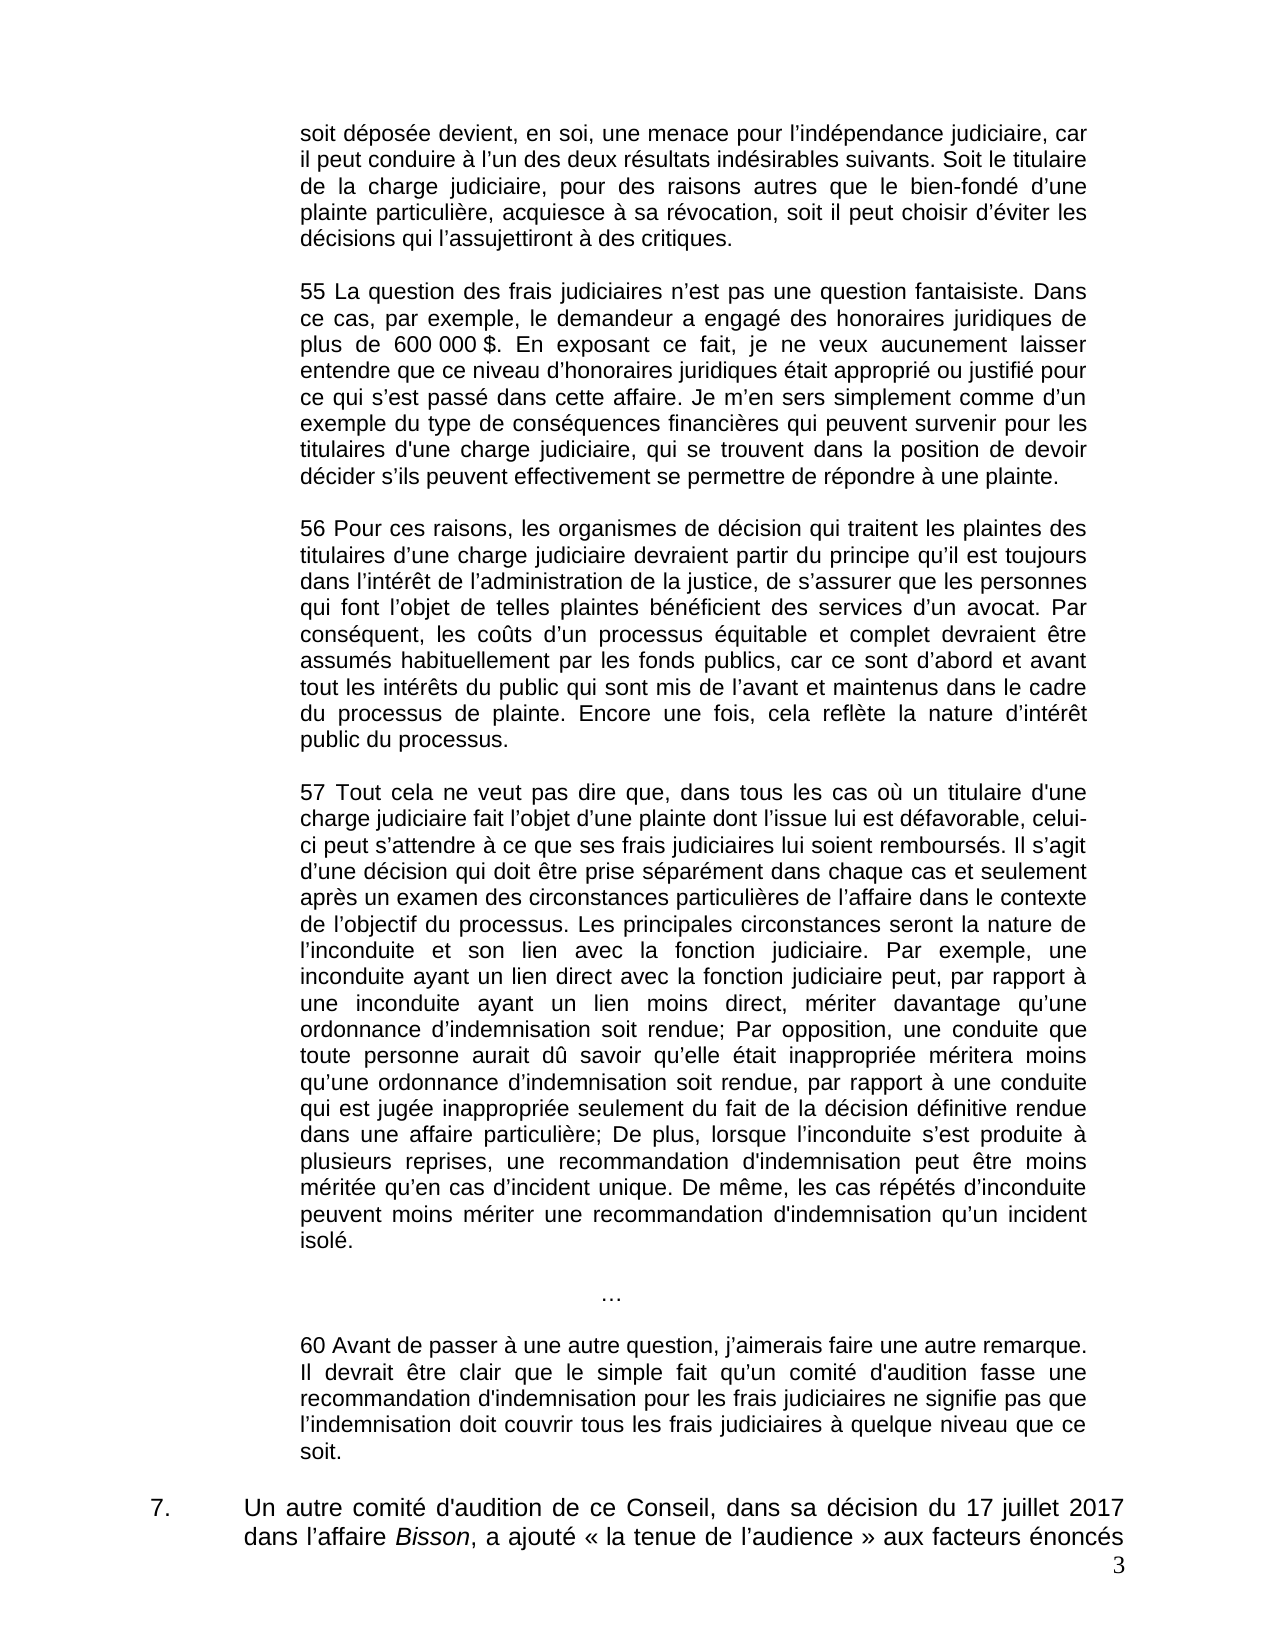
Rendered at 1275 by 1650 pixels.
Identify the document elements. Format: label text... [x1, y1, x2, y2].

text 55 La question des frais judiciaires n’est pas une question fantaisiste. Dans ce cas, par exemple, le demandeur a engagé des honoraires juridiques de plus de 600 000 $. En exposant ce fait, je ne veux aucunement laisser entendre que ce niveau d’honoraires juridiques était approprié ou justifié pour ce qui s’est passé dans cette affaire. Je m’en sers simplement comme d’un exemple du type de conséquences financières qui peuvent survenir pour les titulaires d'une charge judiciaire, qui se trouvent dans la position de devoir décider s’ils peuvent effectivement se permettre de répondre à une plainte. [300, 278, 1087, 489]
text 57 Tout cela ne veut pas dire que, dans tous les cas où un titulaire d'une charge judiciaire fait l’objet d’une plainte dont l’issue lui est défavorable, celui-ci peut s’attendre à ce que ses frais judiciaires lui soient remboursés. Il s’agit d’une décision qui doit être prise séparément dans chaque cas et seulement après un examen des circonstances particulières de l’affaire dans le contexte de l’objectif du processus. Les principales circonstances seront la nature de l’inconduite et son lien avec la fonction judiciaire. Par exemple, une inconduite ayant un lien direct avec la fonction judiciaire peut, par rapport à une inconduite ayant un lien moins direct, mériter davantage qu’une ordonnance d’indemnisation soit rendue; Par opposition, une conduite que toute personne aurait dû savoir qu’elle était inappropriée méritera moins qu’une ordonnance d’indemnisation soit rendue, par rapport à une conduite qui est jugée inappropriée seulement du fait de la décision définitive rendue dans une affaire particulière; De plus, lorsque l’inconduite s’est produite à plusieurs reprises, une recommandation d'indemnisation peut être moins méritée qu’en cas d’incident unique. De même, les cas répétés d’inconduite peuvent moins mériter une recommandation d'indemnisation qu’un incident isolé. [300, 779, 1087, 1253]
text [150, 1493, 1124, 1550]
text … [600, 1279, 1087, 1306]
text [300, 120, 1087, 252]
text 60 Avant de passer à une autre question, j’aimerais faire une autre remarque. Il devrait être clair que le simple fait qu’un comité d'audition fasse une recommandation d'indemnisation pour les frais judiciaires ne signifie pas que l’indemnisation doit couvrir tous les frais judiciaires à quelque niveau que ce soit. [300, 1332, 1087, 1464]
text 56 Pour ces raisons, les organismes de décision qui traitent les plaintes des titulaires d’une charge judiciaire devraient partir du principe qu’il est toujours dans l’intérêt de l’administration de la justice, de s’assurer que les personnes qui font l’objet de telles plaintes bénéficient des services d’un avocat. Par conséquent, les coûts d’un processus équitable et complet devraient être assumés habituellement par les fonds publics, car ce sont d’abord et avant tout les intérêts du public qui sont mis de l’avant et maintenus dans le cadre du processus de plainte. Encore une fois, cela reflète la nature d’intérêt public du processus. [300, 515, 1087, 752]
